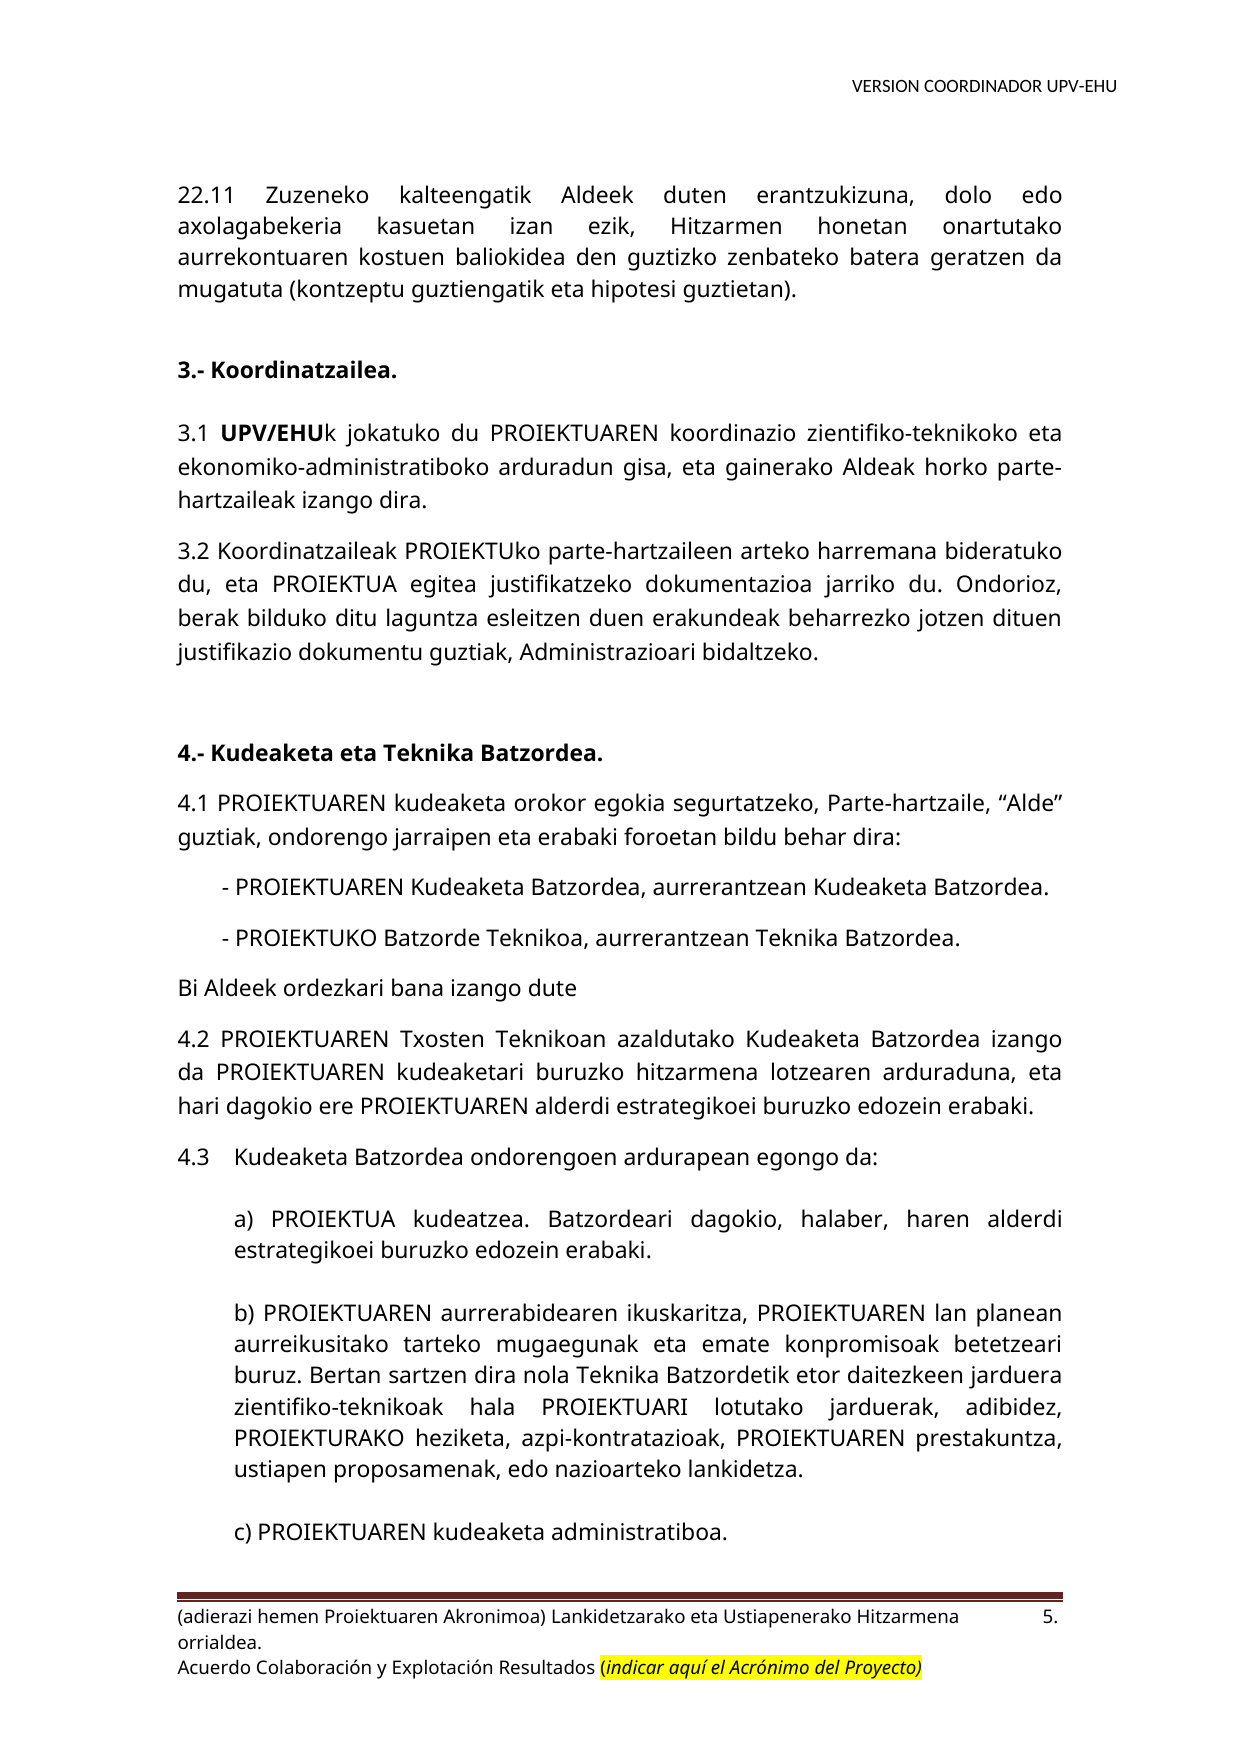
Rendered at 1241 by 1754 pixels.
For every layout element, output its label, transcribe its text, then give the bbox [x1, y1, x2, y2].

text 4.1 PROIEKTUAREN kudeaketa orokor egokia segurtatzeko, Parte-hartzaile, “Alde” guztiak, ondorengo jarraipen eta erabaki foroetan bildu behar dira: [177, 787, 1063, 852]
text - PROIEKTUAREN Kudeaketa Batzordea, aurrerantzean Kudeaketa Batzordea. [177, 871, 1063, 903]
text 3.1 UPV/EHUk jokatuko du PROIEKTUAREN koordinazio zientifiko-teknikoko eta ekonomiko-administratiboko arduradun gisa, eta gainerako Aldeak horko parte-hartzaileak izango dira. [177, 417, 1063, 516]
text Bi Aldeek ordezkari bana izango dute [177, 972, 1063, 1003]
text b) PROIEKTUAREN aurrerabidearen ikuskaritza, PROIEKTUAREN lan planean aurreikusitako tarteko mugaegunak eta emate konpromisoak betetzeari buruz. Bertan sartzen dira nola Teknika Batzordetik etor daitezkeen jarduera zientifiko-teknikoak hala PROIEKTUARI lotutako jarduerak, adibidez, PROIEKTURAKO heziketa, azpi-kontratazioak, PROIEKTUAREN prestakuntza, ustiapen proposamenak, edo nazioarteko lankidetza. [233, 1297, 1063, 1484]
text 4.- Kudeaketa eta Teknika Batzordea. [177, 737, 1063, 768]
text 3.2 Koordinatzaileak PROIEKTUko parte-hartzaileen arteko harremana bideratuko du, eta PROIEKTUA egitea justifikatzeko dokumentazioa jarriko du. Ondorioz, berak bilduko ditu laguntza esleitzen duen erakundeak beharrezko jotzen dituen justifikazio dokumentu guztiak, Administrazioari bidaltzeko. [177, 535, 1063, 667]
text 4.3 Kudeaketa Batzordea ondorengoen ardurapean egongo da: [177, 1141, 1063, 1172]
text 3.- Koordinatzailea. [177, 354, 1063, 386]
text 4.2 PROIEKTUAREN Txosten Teknikoan azaldutako Kudeaketa Batzordea izango da PROIEKTUAREN kudeaketari buruzko hitzarmena lotzearen arduraduna, eta hari dagokio ere PROIEKTUAREN alderdi estrategikoei buruzko edozein erabaki. [177, 1023, 1063, 1121]
text a) PROIEKTUA kudeatzea. Batzordeari dagokio, halaber, haren alderdi estrategikoei buruzko edozein erabaki. [233, 1203, 1063, 1266]
text c) PROIEKTUAREN kudeaketa administratiboa. [233, 1516, 1063, 1547]
text - PROIEKTUKO Batzorde Teknikoa, aurrerantzean Teknika Batzordea. [177, 922, 1063, 953]
text 22.11 Zuzeneko kalteengatik Aldeek duten erantzukizuna, dolo edo axolagabekeria kasuetan izan ezik, Hitzarmen honetan onartutako aurrekontuaren kostuen baliokidea den guztizko zenbateko batera geratzen da mugatuta (kontzeptu guztiengatik eta hipotesi guztietan). [177, 179, 1063, 304]
